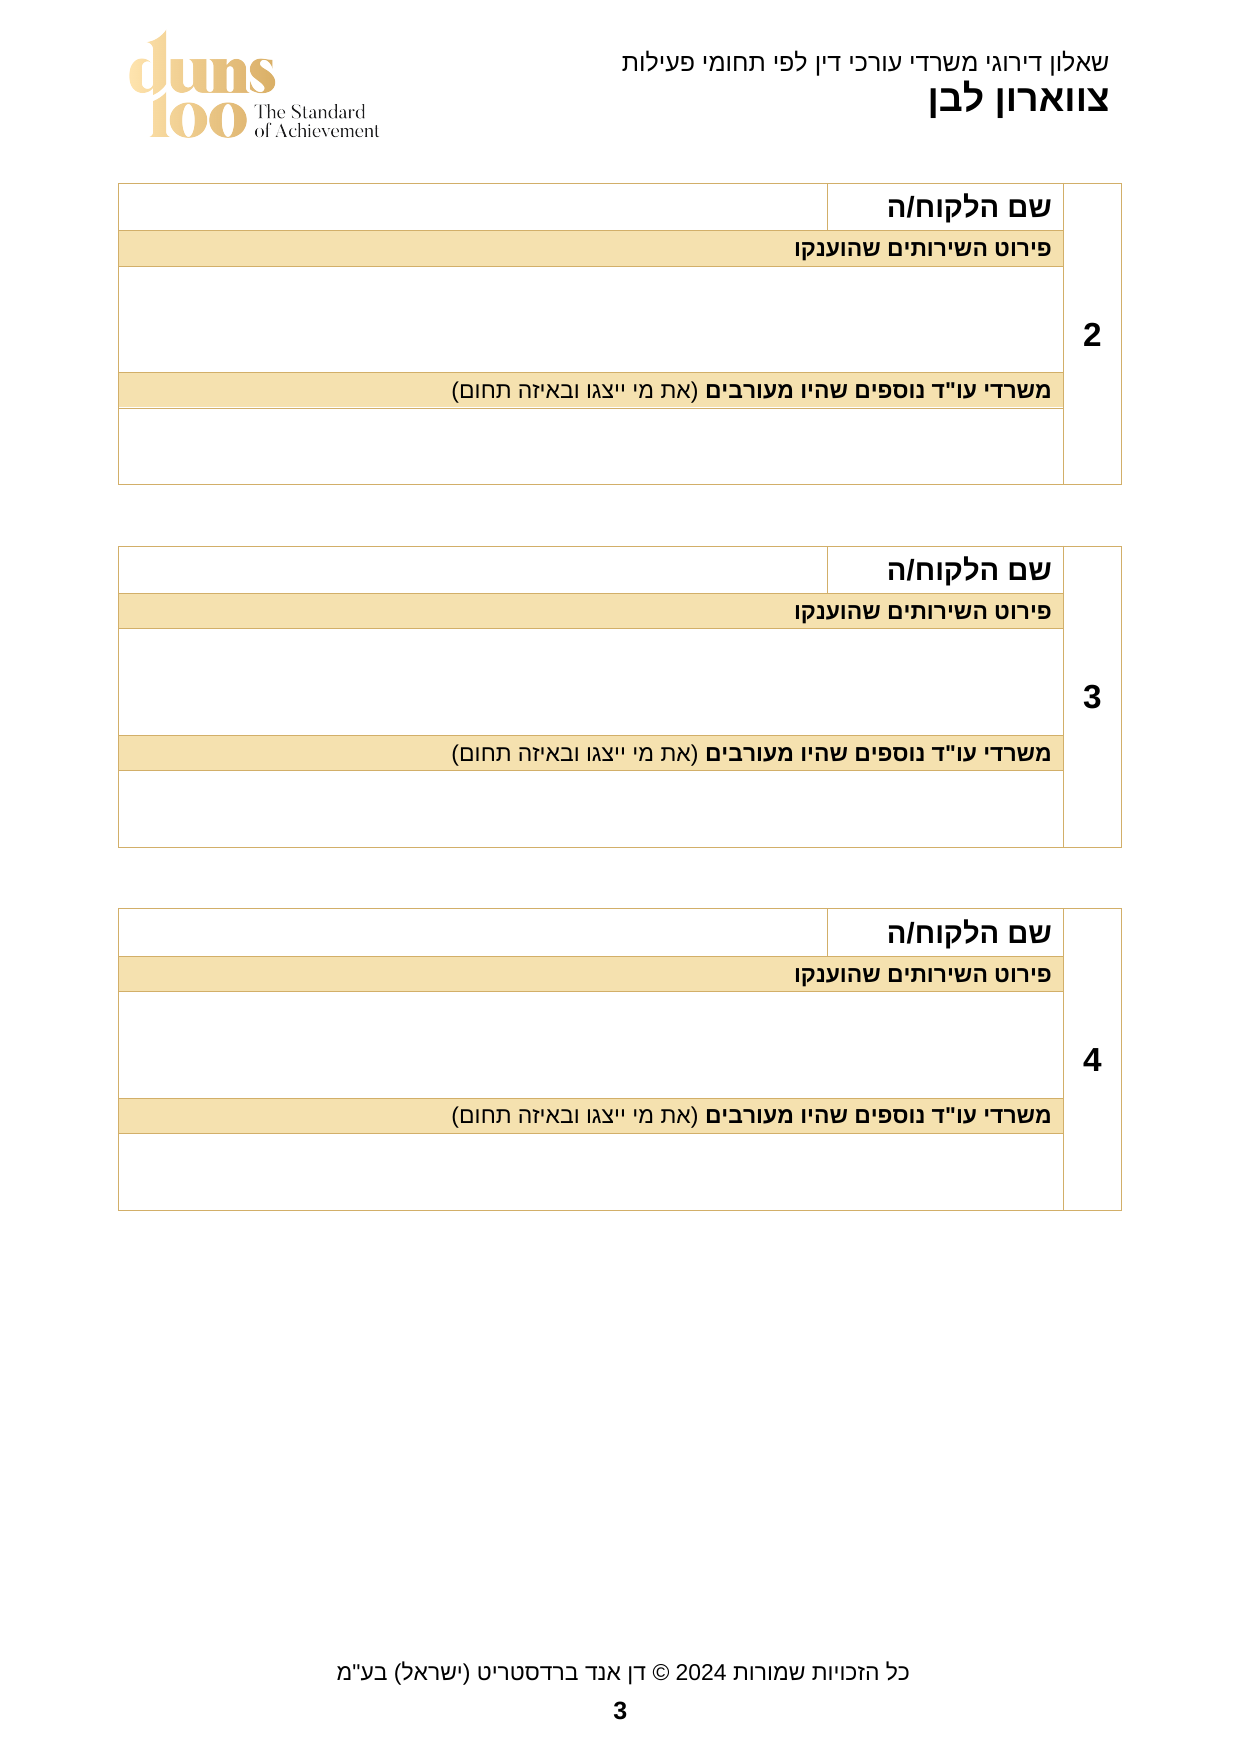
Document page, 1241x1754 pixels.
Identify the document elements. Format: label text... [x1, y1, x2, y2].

table_cell [119, 409, 1063, 484]
table_header שם הלקוח/ה [828, 184, 1063, 230]
table_cell [119, 629, 1063, 735]
table_header [119, 547, 827, 593]
table_cell [119, 771, 1063, 847]
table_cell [119, 373, 1063, 407]
table_header 3 [1064, 547, 1121, 847]
table_cell [119, 267, 1063, 372]
table_header [119, 909, 827, 956]
table_cell פירוט השירותים שהוענקו [119, 231, 1063, 266]
table_cell [119, 992, 1063, 1097]
table_header שם הלקוח/ה [828, 547, 1063, 593]
table_header [119, 184, 827, 230]
picture [129, 29, 380, 138]
table_header שם הלקוח/ה [828, 909, 1063, 956]
table_cell פירוט השירותים שהוענקו [119, 957, 1063, 991]
table_header 2 [1064, 184, 1121, 484]
table_cell משרדי עו"ד נוספים שהיו מעורבים (את מי ייצגו ובאיזה תחום) [119, 1099, 1063, 1133]
table_cell [119, 1134, 1063, 1209]
table_cell משרדי עו"ד נוספים שהיו מעורבים (את מי ייצגו ובאיזה תחום) [119, 736, 1063, 770]
table_cell פירוט השירותים שהוענקו [119, 594, 1063, 628]
table_header 4 [1064, 909, 1121, 1209]
